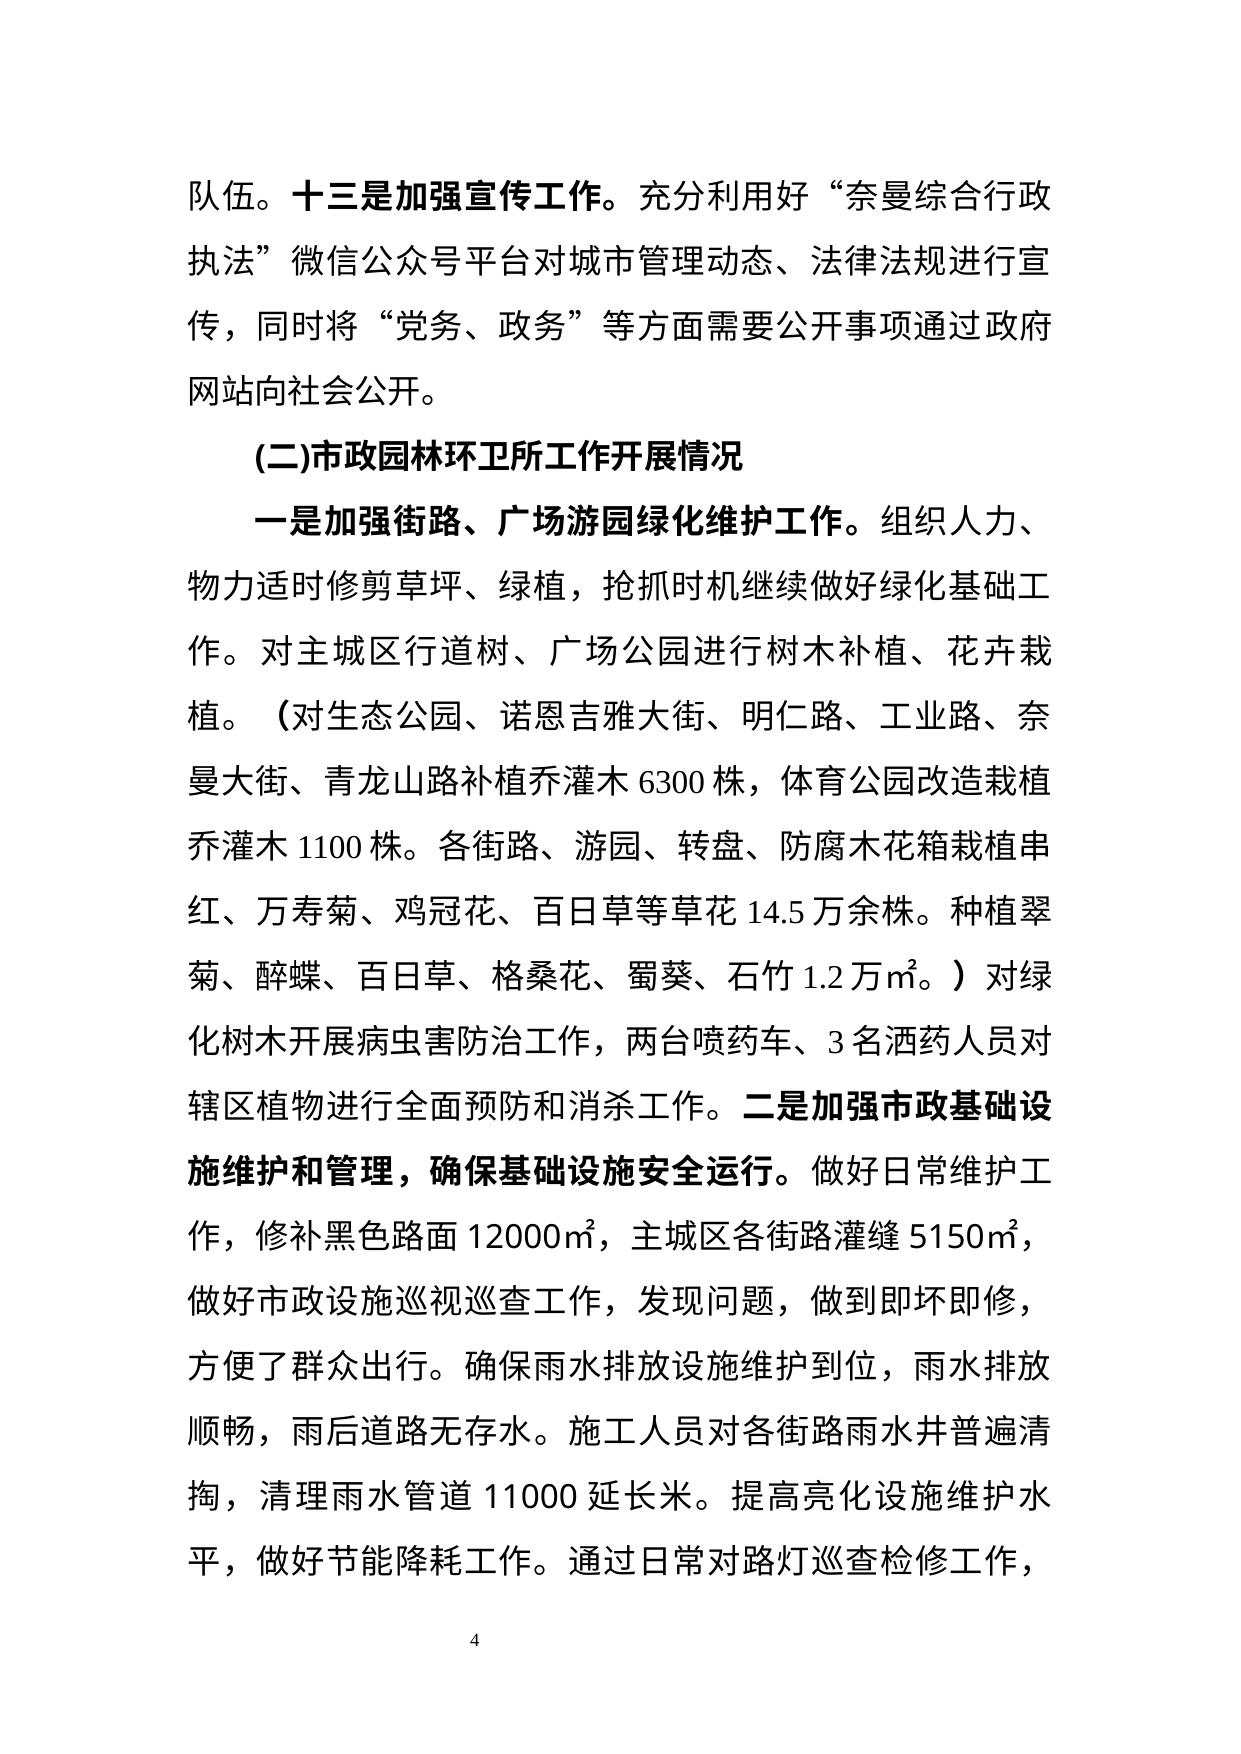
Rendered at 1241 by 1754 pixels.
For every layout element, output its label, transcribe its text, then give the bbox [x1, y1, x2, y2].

text (二)市政园林环卫所工作开展情况 [187, 422, 1053, 487]
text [187, 487, 1053, 1592]
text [187, 162, 1053, 422]
